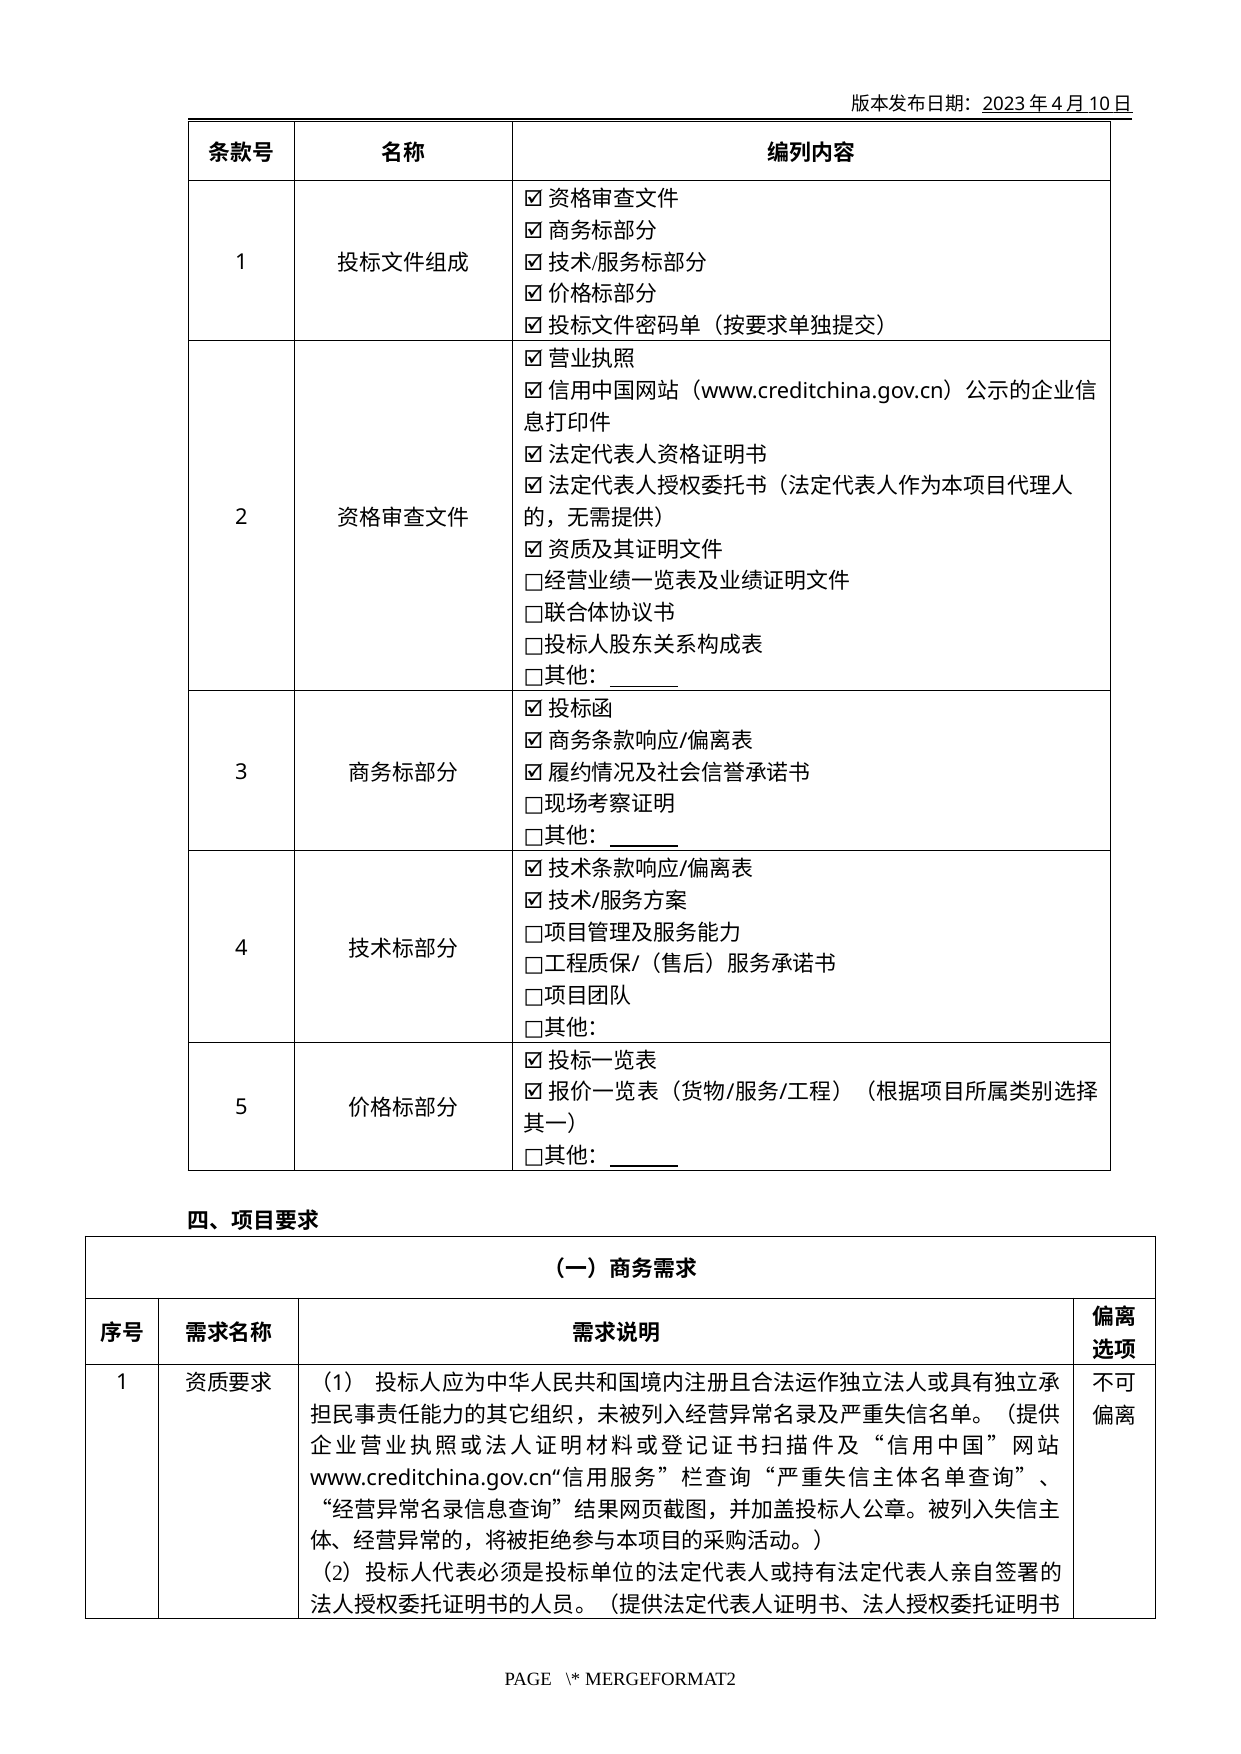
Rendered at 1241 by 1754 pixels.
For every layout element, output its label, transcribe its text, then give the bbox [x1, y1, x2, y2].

table_cell 资格审查文件 商务标部分 技术/服务标部分 价格标部分 投标文件密码单（按要求单独提交） [513, 181, 1110, 340]
table_cell 商务标部分 [295, 691, 512, 850]
table_cell 1 [189, 181, 294, 340]
table_cell 投标文件组成 [295, 181, 512, 340]
table_cell 3 [189, 691, 294, 850]
table_cell 营业执照 信用中国网站（www.creditchina.gov.cn）公示的企业信息打印件 法定代表人资格证明书 法定代表人授权委托书（法定代表人作为本项目代理人的，无需提供） 资质及其证明文件 □经营业绩一览表及业绩证明文件 □联合体协议书 □投标人股东关系构成表 □其他： [513, 341, 1110, 690]
table_header （一）商务需求 [86, 1237, 1155, 1298]
table_cell 价格标部分 [295, 1043, 512, 1169]
table_cell 不可偏离 [1074, 1365, 1155, 1618]
table_cell 技术标部分 [295, 851, 512, 1042]
table_cell 名称 [295, 122, 512, 180]
table_cell 资质要求 [159, 1365, 298, 1618]
table_cell 序号 [86, 1299, 158, 1364]
table_cell 5 [189, 1043, 294, 1169]
table_cell 1 [86, 1365, 158, 1618]
table_cell 4 [189, 851, 294, 1042]
table_cell 编列内容 [513, 122, 1110, 180]
table_cell 投标一览表 报价一览表（货物/服务/工程）（根据项目所属类别选择其一） □其他： [513, 1043, 1110, 1169]
table_cell 需求名称 [159, 1299, 298, 1364]
table_cell 条款号 [189, 122, 294, 180]
table_cell 2 [189, 341, 294, 690]
table_cell 资格审查文件 [295, 341, 512, 690]
table_cell 需求说明 [299, 1299, 1073, 1364]
list 项目要求 [187, 1203, 1053, 1236]
table_cell 投标函 商务条款响应/偏离表 履约情况及社会信誉承诺书 □现场考察证明 □其他： [513, 691, 1110, 850]
table_cell 技术条款响应/偏离表 技术/服务方案 □项目管理及服务能力 □工程质保/（售后）服务承诺书 □项目团队 □其他： [513, 851, 1110, 1042]
table_cell 偏离选项 [1074, 1299, 1155, 1364]
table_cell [299, 1365, 1073, 1618]
